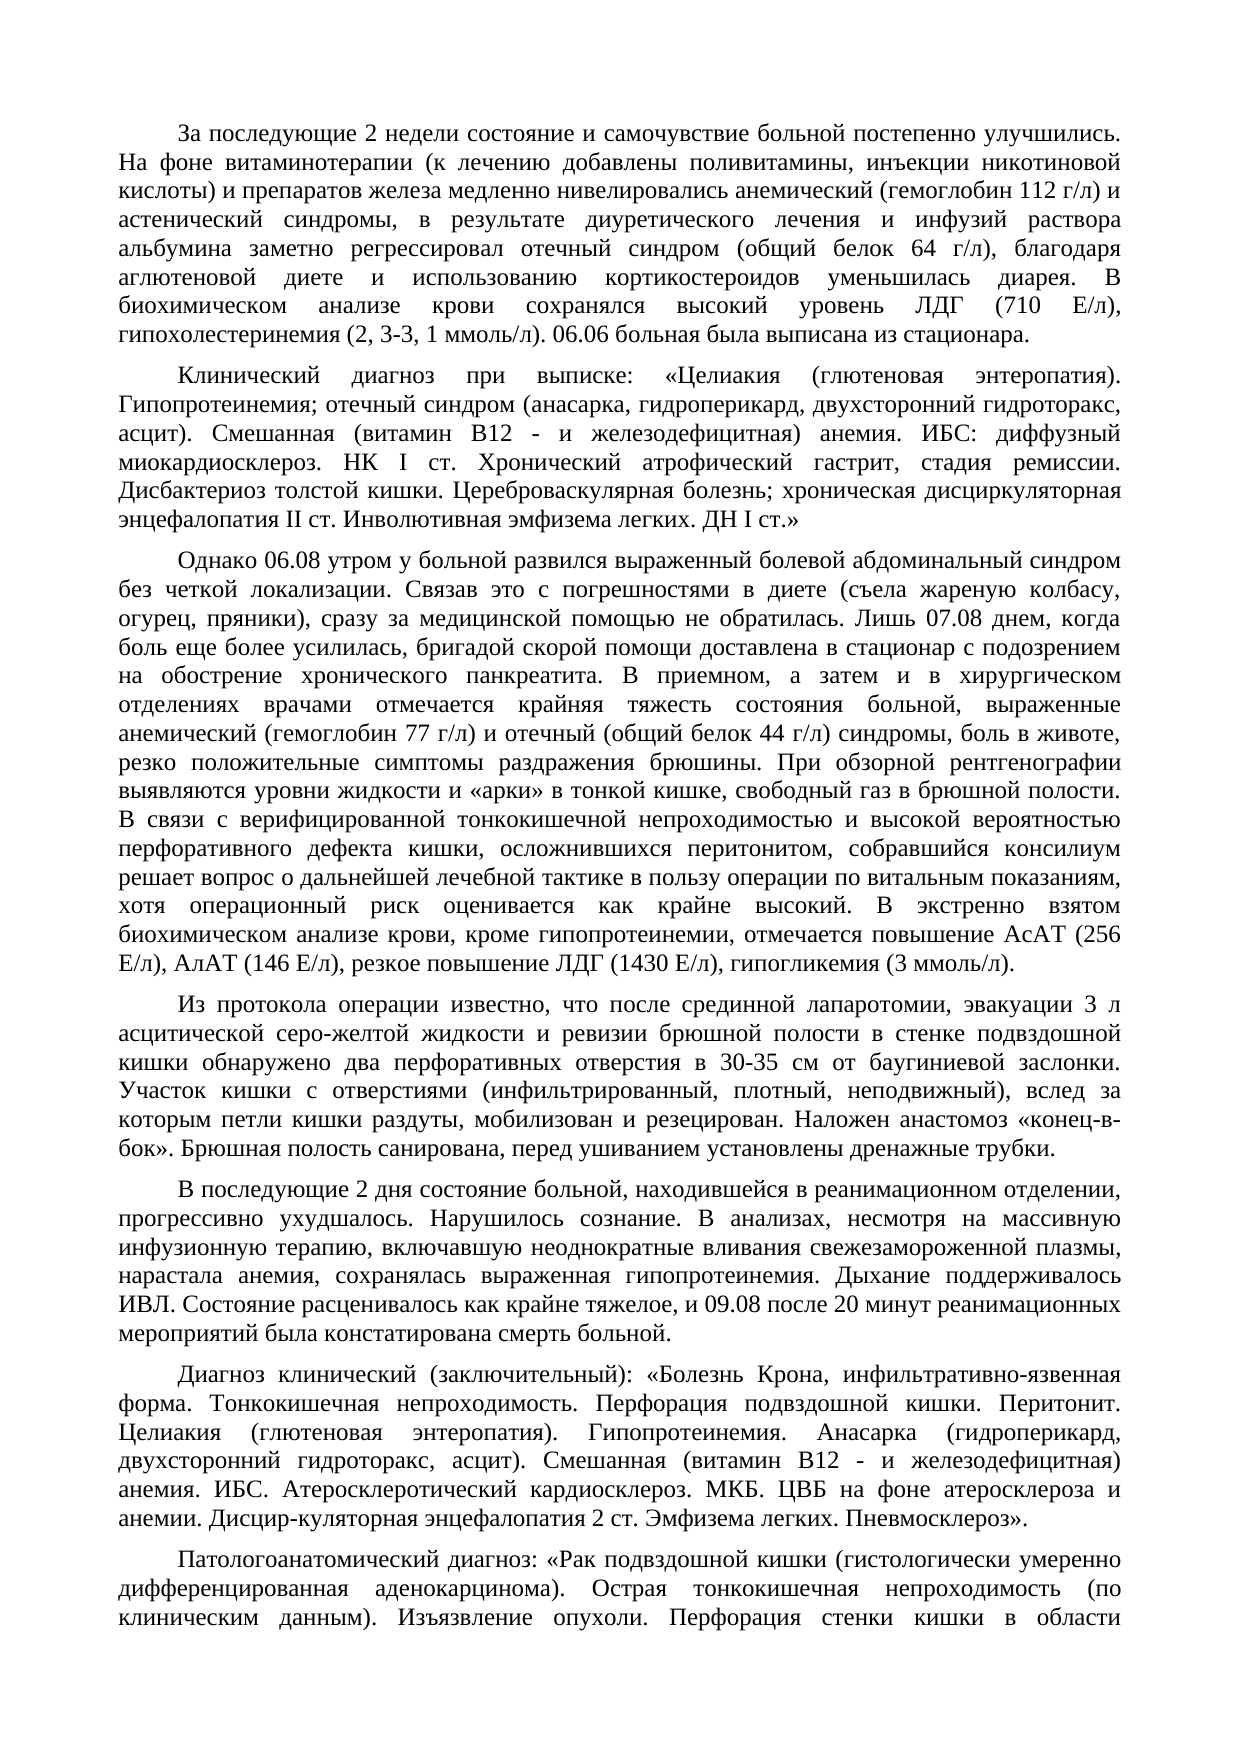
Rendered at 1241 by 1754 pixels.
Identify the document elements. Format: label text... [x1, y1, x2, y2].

text Клинический диагноз при выписке: «Целиакия (глютеновая энтеропатия). Гипопротеинемия; отечный синдром (анасарка, гидроперикард, двухсторонний гидроторакс, асцит). Смешанная (витамин В12 - и железодефицитная) анемия. ИБС: диффузный миокардиосклероз. НК I ст. Хронический атрофический гастрит, стадия ремиссии. Дисбактериоз толстой кишки. Цереброваскулярная болезнь; хроническая дисциркуляторная энцефалопатия II ст. Инволютивная эмфизема легких. ДН I ст.» [118, 361, 1122, 533]
text Из протокола операции известно, что после срединной лапаротомии, эвакуации асцитической серо-желтой жидкости и ревизии брюшной полости в стенке подвздошной кишки обнаружено два перфоративных отверстия в 30- от баугиниевой заслонки. Участок кишки с отверстиями (инфильтрированный, плотный, неподвижный), вслед за которым петли кишки раздуты, мобилизован и резецирован. Наложен анастомоз «конец-в-бок». Брюшная полость санирована, перед ушиванием установлены дренажные трубки. [118, 989, 1122, 1162]
text В последующие 2 дня состояние больной, находившейся в реанимационном отделении, прогрессивно ухудшалось. Нарушилось сознание. В анализах, несмотря на массивную инфузионную терапию, включавшую неоднократные вливания свежезамороженной плазмы, нарастала анемия, сохранялась выраженная гипопротеинемия. Дыхание поддерживалось ИВЛ. Состояние расценивалось как крайне тяжелое, и 09.08 после 20 минут реанимационных мероприятий была констатирована смерть больной. [118, 1174, 1122, 1347]
text Диагноз клинический (заключительный): «Болезнь Крона, инфильтративно-язвенная форма. Тонкокишечная непроходимость. Перфорация подвздошной кишки. Перитонит. Целиакия (глютеновая энтеропатия). Гипопротеинемия. Анасарка (гидроперикард, двухсторонний гидроторакс, асцит). Смешанная (витамин В12 - и железодефицитная) анемия. ИБС. Атеросклеротический кардиосклероз. МКБ. ЦВБ на фоне атеросклероза и анемии. Дисцир-куляторная энцефалопатия 2 ст. Эмфизема легких. Пневмосклероз». [118, 1359, 1122, 1532]
text За последующие 2 недели состояние и самочувствие больной постепенно улучшились. На фоне витаминотерапии (к лечению добавлены поливитамины, инъекции никотиновой кислоты) и препаратов железа медленно нивелировались анемический (гемоглобин 112 г/л) и астенический синдромы, в результате диуретического лечения и инфузий раствора альбумина заметно регрессировал отечный синдром (общий белок 64 г/л), благодаря аглютеновой диете и использованию кортикостероидов уменьшилась диарея. В биохимическом анализе крови сохранялся высокий уровень ЛДГ (710 Е/л), гипохолестеринемия (2, 3-3, 1 ммоль/л). 06.06 больная была выписана из стационара. [118, 118, 1122, 348]
text Однако 06.08 утром у больной развился выраженный болевой абдоминальный синдром без четкой локализации. Связав это с погрешностями в диете (съела жареную колбасу, огурец, пряники), сразу за медицинской помощью не обратилась. Лишь 07.08 днем, когда боль еще более усилилась, бригадой скорой помощи доставлена в стационар с подозрением на обострение хронического панкреатита. В приемном, а затем и в хирургическом отделениях врачами отмечается крайняя тяжесть состояния больной, выраженные анемический (гемоглобин 77 г/л) и отечный (общий белок 44 г/л) синдромы, боль в животе, резко положительные симптомы раздражения брюшины. При обзорной рентгенографии выявляются уровни жидкости и «арки» в тонкой кишке, свободный газ в брюшной полости. В связи с верифицированной тонкокишечной непроходимостью и высокой вероятностью перфоративного дефекта кишки, осложнившихся перитонитом, собравшийся консилиум решает вопрос о дальнейшей лечебной тактике в пользу операции по витальным показаниям, хотя операционный риск оценивается как крайне высокий. В экстренно взятом биохимическом анализе крови, кроме гипопротеинемии, отмечается повышение АсАТ (256 Е/л), АлАТ (146 Е/л), резкое повышение ЛДГ (1430 Е/л), гипогликемия (3 ммоль/л). [118, 546, 1122, 977]
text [118, 1544, 1122, 1631]
